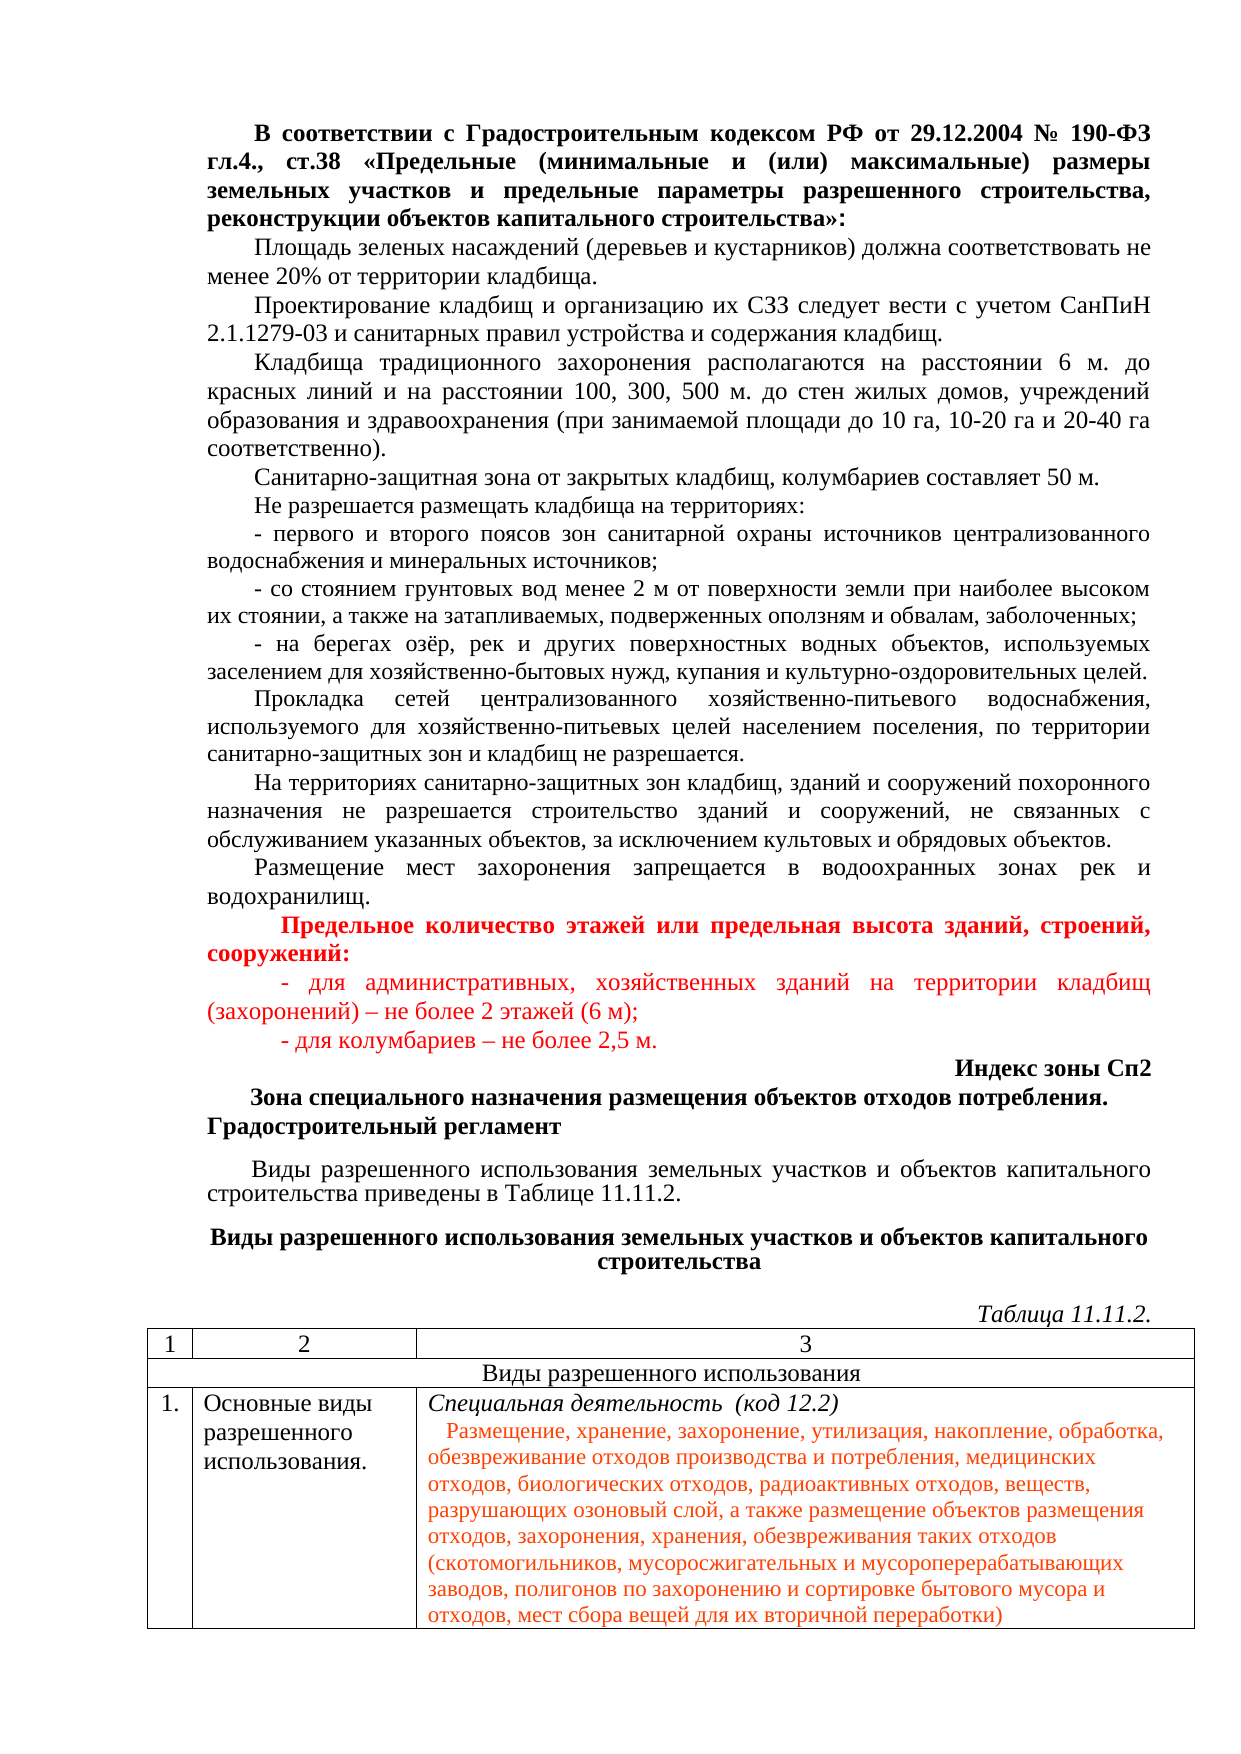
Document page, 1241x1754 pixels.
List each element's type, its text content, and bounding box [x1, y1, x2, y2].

text Кладбища традиционного захоронения располагаются на расстоянии 6 м. до красных линий и на расстоянии 100, 300, 500 м. до стен жилых домов, учреждений образования и здравоохранения (при занимаемой площади до 10 га, 10-20 га и 20-40 га соответственно). [207, 347, 1152, 462]
text - для административных, хозяйственных зданий на территории кладбищ (захоронений) – не более 2 этажей (6 м); [207, 967, 1152, 1025]
text - первого и второго поясов зон санитарной охраны источников централизованного водоснабжения и минеральных источников; [207, 519, 1152, 574]
table_cell Специальная деятельность (код 12.2) Размещение, хранение, захоронение, утилизация, накопление, обработка, обезвреживание отходов производства и потребления, медицинских отходов, биологических отходов, радиоактивных отходов, веществ, разрушающих озоновый слой, а также размещение объектов размещения отходов, захоронения, хранения, обезвреживания таких отходов (скотомогильников, мусоросжигательных и мусороперерабатывающих заводов, полигонов по захоронению и сортировке бытового мусора и отходов, мест сбора вещей для их вторичной переработки) [417, 1388, 1194, 1628]
text Индекс зоны Сп2 [207, 1053, 1152, 1082]
text Не разрешается размещать кладбища на территориях: [207, 491, 1152, 519]
table_header 3 [417, 1329, 1194, 1357]
text Виды разрешенного использования земельных участков и объектов капитального строительства приведены в Таблице 11.11.2. [207, 1158, 1152, 1207]
table_header 2 [193, 1329, 416, 1357]
text Виды разрешенного использования земельных участков и объектов капитального строительства [207, 1226, 1152, 1275]
table_header 1 [148, 1329, 192, 1357]
text Предельное количество этажей или предельная высота зданий, строений, сооружений: [207, 910, 1152, 967]
table_cell Основные виды разрешенного использования. [193, 1388, 416, 1628]
text - для колумбариев – не более 2,5 м. [207, 1025, 1152, 1053]
text Таблица 11.11.2. [207, 1299, 1152, 1328]
text - на берегах озёр, рек и других поверхностных водных объектов, используемых заселением для хозяйственно-бытовых нужд, купания и культурно-оздоровительных целей. [207, 629, 1152, 684]
text Проектирование кладбищ и организацию их СЗЗ следует вести с учетом СанПиН 2.1.1279-03 и санитарных правил устройства и содержания кладбищ. [207, 290, 1152, 347]
text Зона специального назначения размещения объектов отходов потребления. [207, 1082, 1152, 1111]
text Санитарно-защитная зона от закрытых кладбищ, колумбариев составляет 50 м. [207, 462, 1152, 491]
text В соответствии с Градостроительным кодексом РФ от 29.12.2004 № 190-ФЗ гл.4., ст.38 «Предельные (минимальные и (или) максимальные) размеры земельных участков и предельные параметры разрешенного строительства, реконструкции объектов капитального строительства»: [207, 118, 1152, 232]
text - со стоянием грунтовых вод менее 2 м от поверхности земли при наиболее высоком их стоянии, а также на затапливаемых, подверженных оползням и обвалам, заболоченных; [207, 574, 1152, 629]
table_cell 1. [148, 1388, 192, 1628]
text Размещение мест захоронения запрещается в водоохранных зонах рек и водохранилищ. [207, 853, 1152, 910]
text Площадь зеленых насаждений (деревьев и кустарников) должна соответствовать не менее 20% от территории кладбища. [207, 232, 1152, 290]
table_cell Виды разрешенного использования [148, 1359, 1194, 1387]
text Градостроительный регламент [207, 1111, 1152, 1140]
text Прокладка сетей централизованного хозяйственно-питьевого водоснабжения, используемого для хозяйственно-питьевых целей населением поселения, по территории санитарно-защитных зон и кладбищ не разрешается. [207, 684, 1152, 767]
text На территориях санитарно-защитных зон кладбищ, зданий и сооружений похоронного назначения не разрешается строительство зданий и сооружений, не связанных с обслуживанием указанных объектов, за исключением культовых и обрядовых объектов. [207, 767, 1152, 853]
